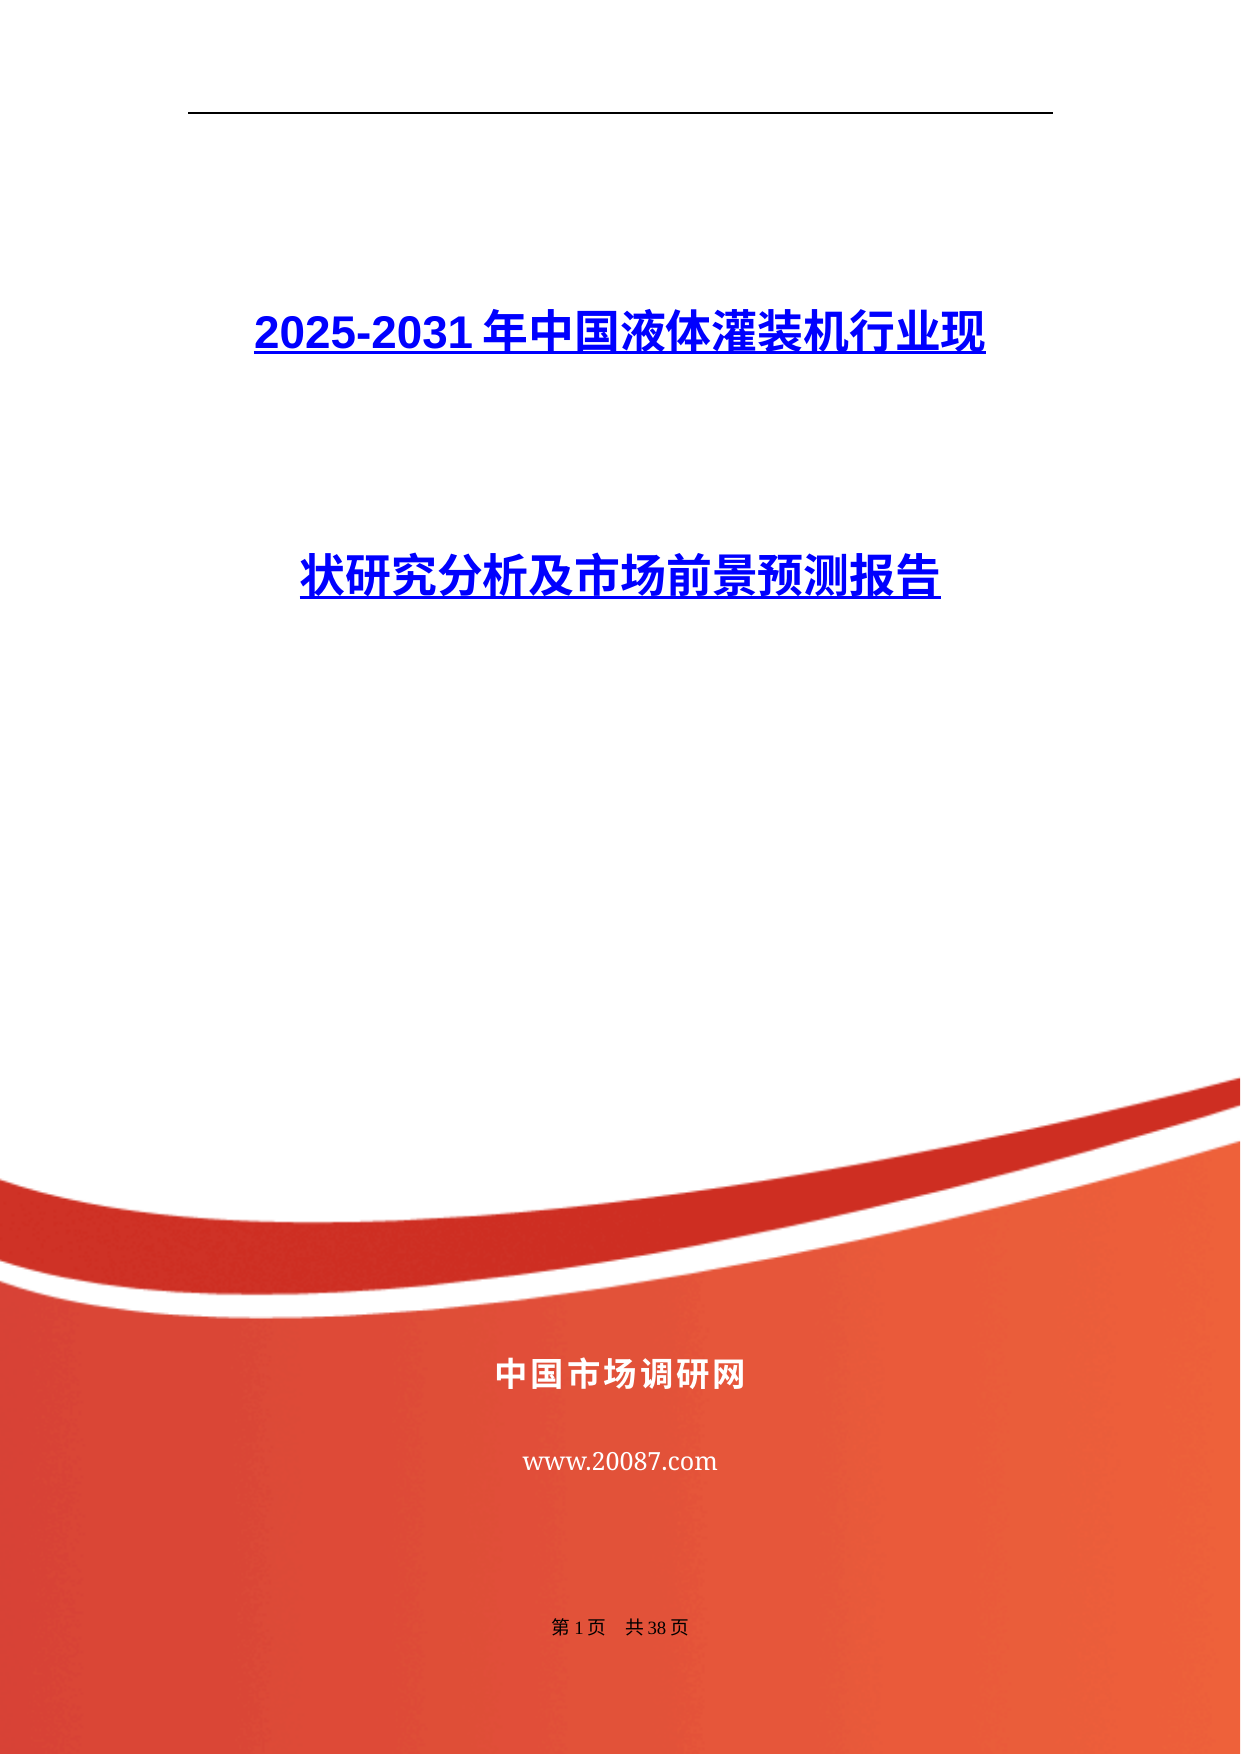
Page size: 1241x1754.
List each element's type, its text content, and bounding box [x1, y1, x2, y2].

subtitle 中国市场调研网 [187, 1339, 1053, 1404]
text www.20087.com [187, 1428, 1053, 1493]
table_header 2025-2031年中国液体灌装机行业现状研究分析及市场前景预测报告 [188, 207, 1053, 773]
picture [0, 1006, 1241, 1754]
